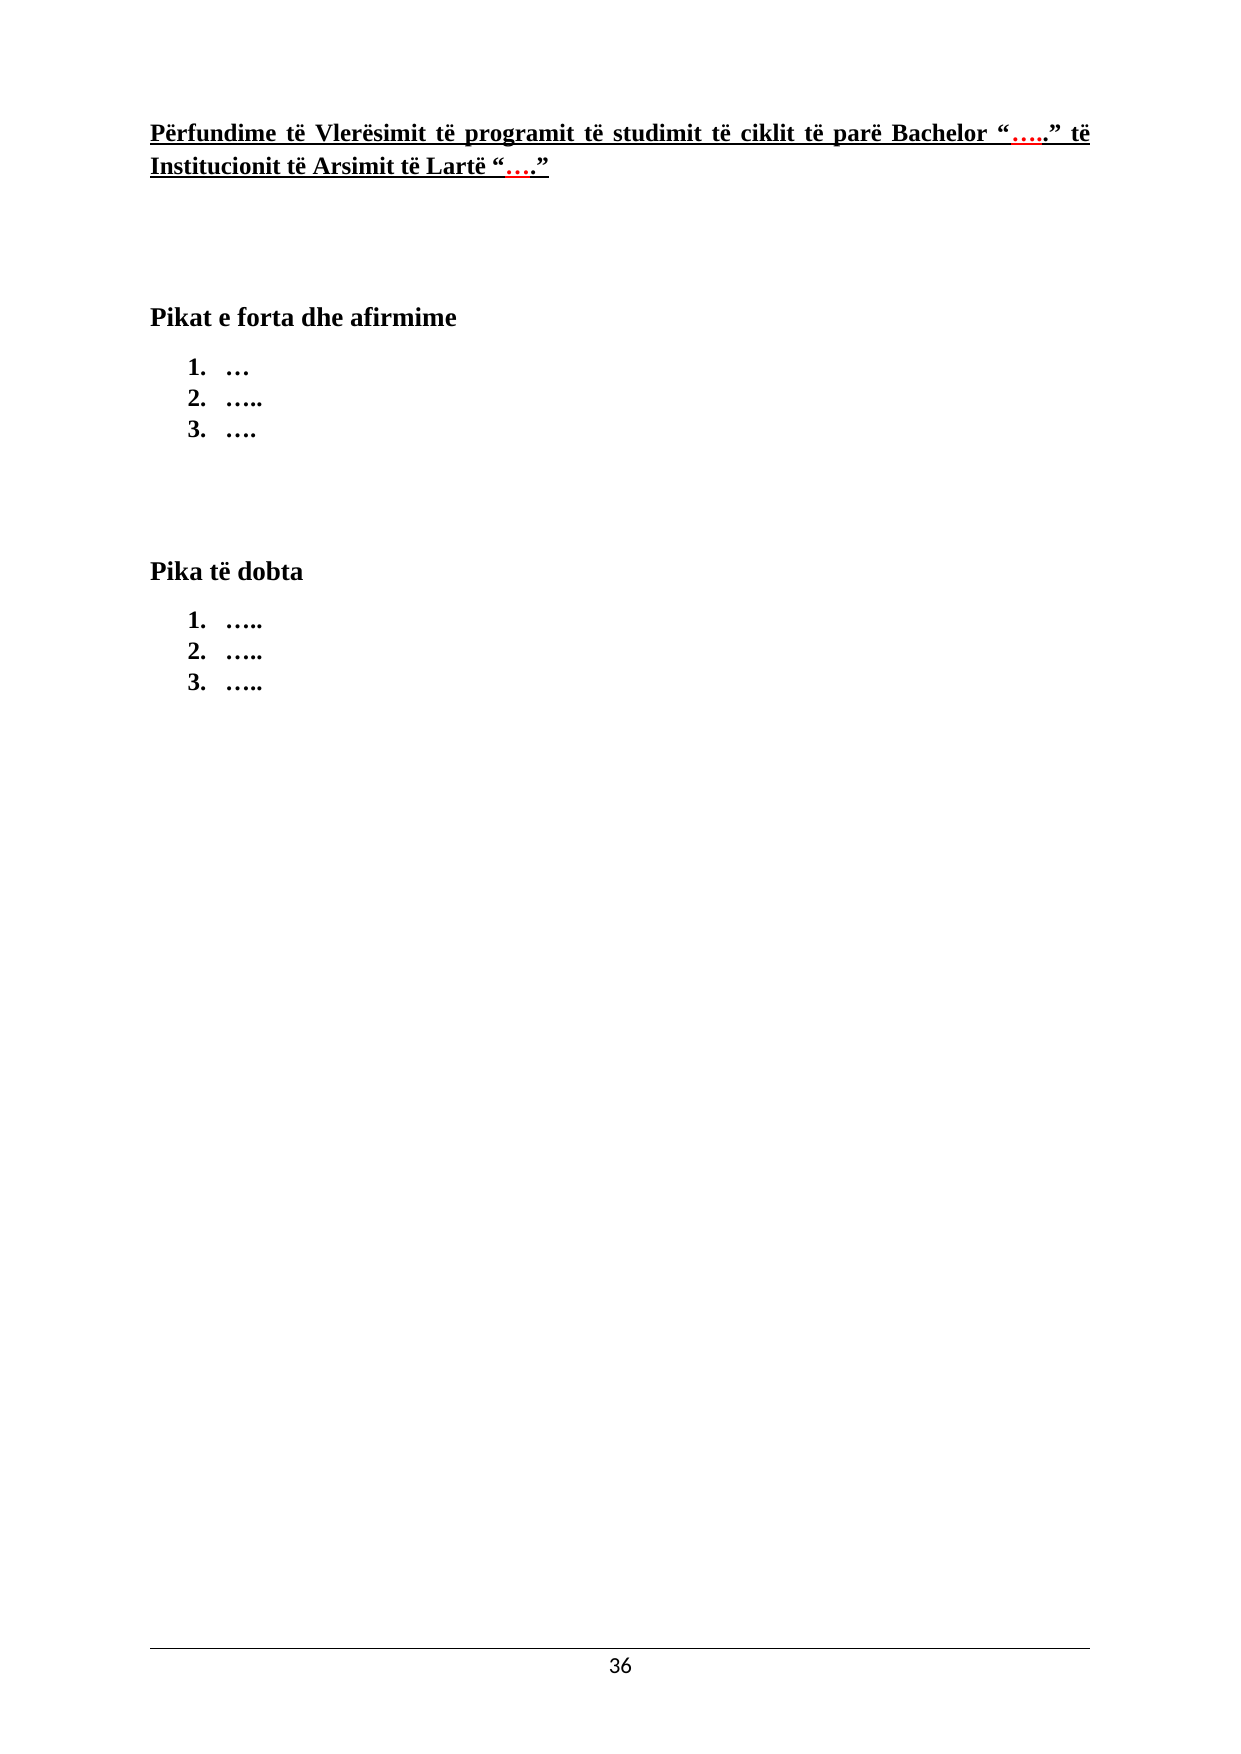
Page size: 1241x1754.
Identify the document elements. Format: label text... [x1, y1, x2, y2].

list ….. [187, 605, 1090, 633]
text Përfundime të Vlerësimit të programit të studimit të ciklit të parë Bachelor “…..” të Institucionit të Arsimit të Lartë “….” [150, 118, 1090, 143]
list ….. [187, 667, 1090, 696]
list ….. [187, 383, 1090, 411]
text Pika të dobta [150, 554, 1090, 586]
text Përfundime të Vlerësimit të programit të studimit të ciklit të parë Bachelor “…..” të Institucionit të Arsimit të Lartë “….” [150, 145, 1090, 180]
text Pikat e forta dhe afirmime [150, 301, 1090, 333]
list … [187, 352, 1090, 380]
list ….. [187, 636, 1090, 664]
list …. [187, 414, 1090, 442]
